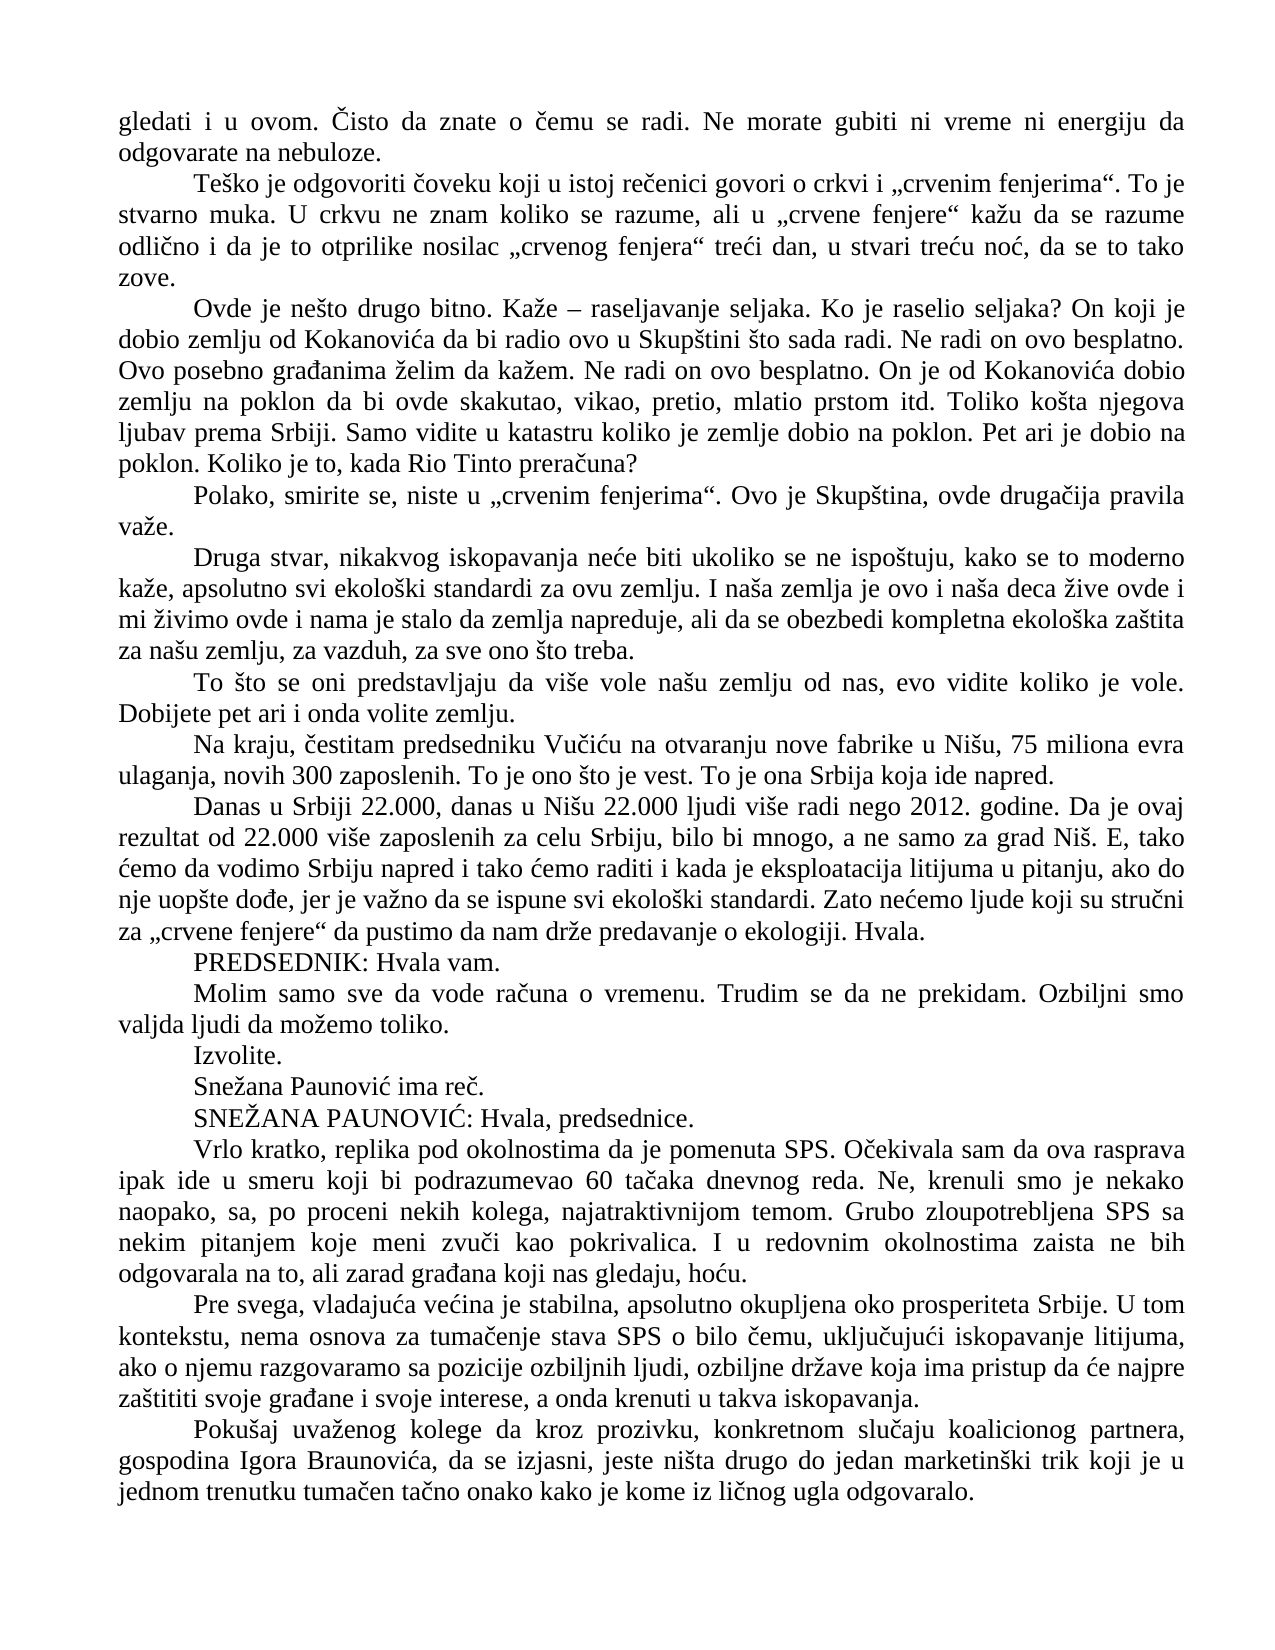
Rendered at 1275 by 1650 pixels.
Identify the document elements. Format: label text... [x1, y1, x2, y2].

text Molim samo sve da vode računa o vremenu. Trudim se da ne prekidam. Ozbiljni smo valjda ljudi da možemo toliko. [118, 977, 1186, 1039]
text To što se oni predstavljaju da više vole našu zemlju od nas, evo vidite koliko je vole. Dobijete pet ari i onda volite zemlju. [118, 666, 1186, 728]
text Druga stvar, nikakvog iskopavanja neće biti ukoliko se ne ispoštuju, kako se to moderno kaže, apsolutno svi ekološki standardi za ovu zemlju. I naša zemlja je ovo i naša deca žive ovde i mi živimo ovde i nama je stalo da zemlja napreduje, ali da se obezbedi kompletna ekološka zaštita za našu zemlju, za vazduh, za sve ono što treba. [118, 541, 1186, 666]
text SNEŽANA PAUNOVIĆ: Hvala, predsednice. [118, 1102, 1186, 1133]
text PREDSEDNIK: Hvala vam. [118, 946, 1186, 977]
text Ovde je nešto drugo bitno. Kaže – raseljavanje seljaka. Ko je raselio seljaka? On koji je dobio zemlju od Kokanovića da bi radio ovo u Skupštini što sada radi. Ne radi on ovo besplatno. Ovo posebno građanima želim da kažem. Ne radi on ovo besplatno. On je od Kokanovića dobio zemlju na poklon da bi ovde skakutao, vikao, pretio, mlatio prstom itd. Toliko košta njegova ljubav prema Srbiji. Samo vidite u katastru koliko je zemlje dobio na poklon. Pet ari je dobio na poklon. Koliko je to, kada Rio Tinto preračuna? [118, 292, 1186, 479]
text Pokušaj uvaženog kolege da kroz prozivku, konkretnom slučaju koalicionog partnera, gospodina Igora Braunovića, da se izjasni, jeste ništa drugo do jedan marketinški trik koji je u jednom trenutku tumačen tačno onako kako je kome iz ličnog ugla odgovaralo. [118, 1413, 1186, 1507]
text Polako, smirite se, niste u „crvenim fenjerima“. Ovo je Skupština, ovde drugačija pravila važe. [118, 479, 1186, 541]
text Pre svega, vladajuća većina je stabilna, apsolutno okupljena oko prosperiteta Srbije. U tom kontekstu, nema osnova za tumačenje stava SPS o bilo čemu, uključujući iskopavanje litijuma, ako o njemu razgovaramo sa pozicije ozbiljnih ljudi, ozbiljne države koja ima pristup da će najpre zaštititi svoje građane i svoje interese, a onda krenuti u takva iskopavanja. [118, 1288, 1186, 1413]
text Danas u Srbiji 22.000, danas u Nišu 22.000 ljudi više radi nego 2012. godine. Da je ovaj rezultat od 22.000 više zaposlenih za celu Srbiju, bilo bi mnogo, a ne samo za grad Niš. E, tako ćemo da vodimo Srbiju napred i tako ćemo raditi i kada je eksploatacija litijuma u pitanju, ako do nje uopšte dođe, jer je važno da se ispune svi ekološki standardi. Zato nećemo ljude koji su stručni za „crvene fenjere“ da pustimo da nam drže predavanje o ekologiji. Hvala. [118, 790, 1186, 946]
text Snežana Paunović ima reč. [118, 1071, 1186, 1102]
text Vrlo kratko, replika pod okolnostima da je pomenuta SPS. Očekivala sam da ova rasprava ipak ide u smeru koji bi podrazumevao 60 tačaka dnevnog reda. Ne, krenuli smo je nekako naopako, sa, po proceni nekih kolega, najatraktivnijom temom. Grubo zloupotrebljena SPS sa nekim pitanjem koje meni zvuči kao pokrivalica. I u redovnim okolnostima zaista ne bih odgovarala na to, ali zarad građana koji nas gledaju, hoću. [118, 1133, 1186, 1288]
text Na kraju, čestitam predsedniku Vučiću na otvaranju nove fabrike u Nišu, 75 miliona evra ulaganja, novih 300 zaposlenih. To je ono što je vest. To je ona Srbija koja ide napred. [118, 728, 1186, 790]
text Teško je odgovoriti čoveku koji u istoj rečenici govori o crkvi i „crvenim fenjerima“. To je stvarno muka. U crkvu ne znam koliko se razume, ali u „crvene fenjere“ kažu da se razume odlično i da je to otprilike nosilac „crvenog fenjera“ treći dan, u stvari treću noć, da se to tako zove. [118, 167, 1186, 292]
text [118, 105, 1186, 167]
text Izvolite. [118, 1039, 1186, 1071]
